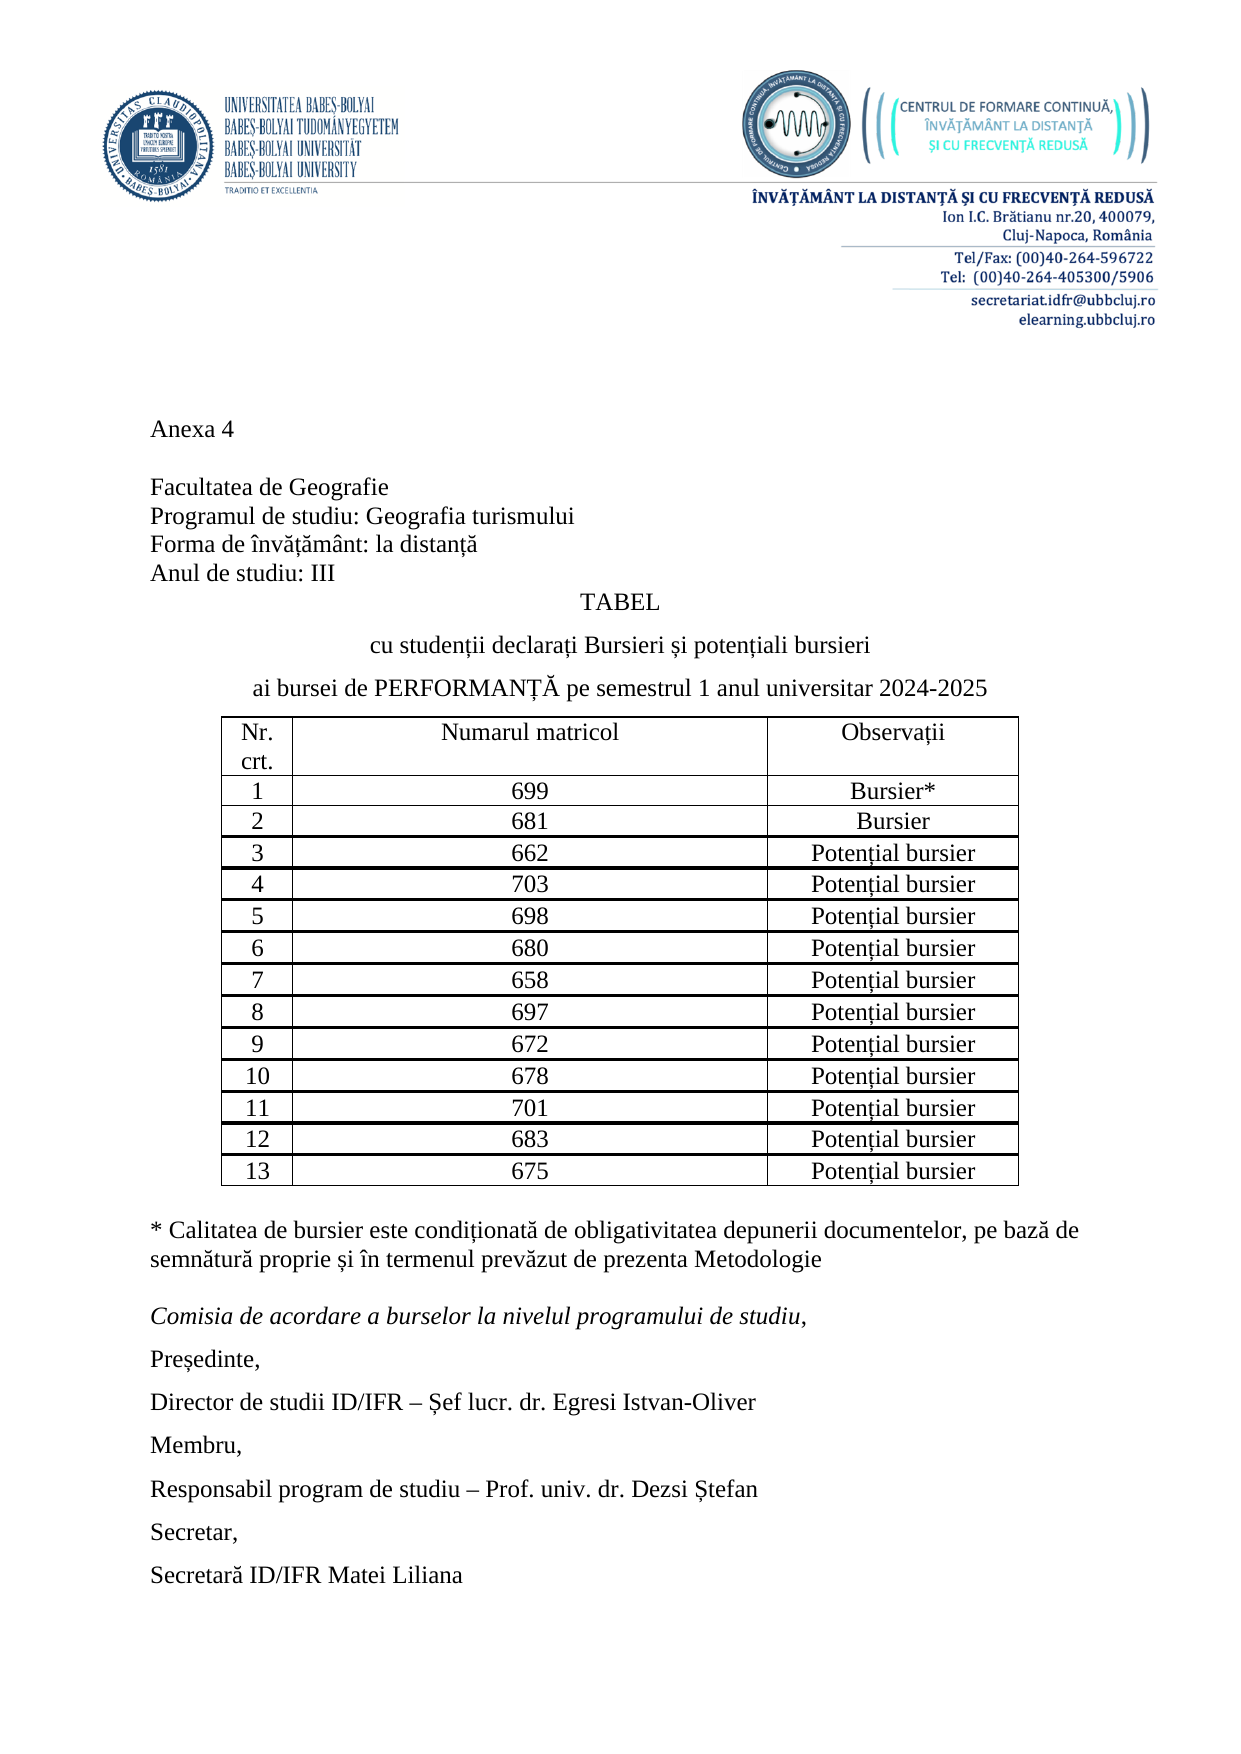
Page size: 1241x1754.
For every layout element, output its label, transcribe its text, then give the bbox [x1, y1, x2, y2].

table_cell 697 [293, 997, 767, 1026]
table_cell 8 [222, 997, 292, 1026]
table_cell Potențial bursier [768, 870, 1018, 898]
table_cell Potențial bursier [768, 1093, 1018, 1121]
text Facultatea de Geografie [150, 472, 1090, 501]
table_cell 675 [293, 1156, 767, 1185]
text * Calitatea de bursier este condiționată de obligativitatea depunerii documentelor, pe bază de semnătură proprie și în termenul prevăzut de prezenta Metodologie [150, 1215, 1090, 1272]
table_cell Bursier [768, 806, 1018, 834]
text Anul de studiu: III [150, 558, 1090, 587]
table_cell Potențial bursier [768, 1125, 1018, 1153]
table_cell 672 [293, 1029, 767, 1058]
text Programul de studiu: Geografia turismului [150, 501, 1090, 529]
table_header Nr. crt. [222, 718, 292, 775]
table_cell 1 [222, 776, 292, 805]
table_header Observații [768, 718, 1018, 775]
picture [96, 70, 1172, 332]
table_cell Bursier* [768, 776, 1018, 805]
text TABEL [150, 587, 1090, 616]
table_cell 701 [293, 1093, 767, 1121]
table_cell 2 [222, 806, 292, 834]
text Președinte, [150, 1344, 1090, 1373]
table_cell 698 [293, 901, 767, 930]
table_cell Potențial bursier [768, 933, 1018, 962]
table_cell 9 [222, 1029, 292, 1058]
text Secretar, [150, 1517, 1090, 1546]
text cu studenții declarați Bursieri și potențiali bursieri [150, 630, 1090, 659]
text ai bursei de PERFORMANȚĂ pe semestrul 1 anul universitar 2024-2025 [150, 673, 1090, 702]
table_cell Potențial bursier [768, 838, 1018, 866]
text Comisia de acordare a burselor la nivelul programului de studiu, [150, 1301, 1090, 1330]
table_cell 681 [293, 806, 767, 834]
table_cell Potențial bursier [768, 901, 1018, 930]
table_cell 703 [293, 870, 767, 898]
table_cell 12 [222, 1125, 292, 1153]
table_cell 683 [293, 1125, 767, 1153]
text Membru, [150, 1431, 1090, 1459]
text Director de studii ID/IFR – Șef lucr. dr. Egresi Istvan-Oliver [150, 1387, 1090, 1416]
table_cell 678 [293, 1061, 767, 1089]
table_cell 5 [222, 901, 292, 930]
text Responsabil program de studiu – Prof. univ. dr. Dezsi Ștefan [150, 1474, 1090, 1502]
table_cell 4 [222, 870, 292, 898]
table_cell Potențial bursier [768, 1061, 1018, 1089]
text Anexa 4 [150, 414, 1090, 443]
table_cell Potențial bursier [768, 997, 1018, 1026]
table_cell 13 [222, 1156, 292, 1185]
table_cell 662 [293, 838, 767, 866]
table_cell Potențial bursier [768, 1029, 1018, 1058]
table_cell 10 [222, 1061, 292, 1089]
table_cell 699 [293, 776, 767, 805]
table_cell Potențial bursier [768, 965, 1018, 994]
table_cell 6 [222, 933, 292, 962]
table_cell 3 [222, 838, 292, 866]
table_header Numarul matricol [293, 718, 767, 775]
text Secretară ID/IFR Matei Liliana [150, 1560, 1090, 1589]
table_cell 680 [293, 933, 767, 962]
table_cell Potențial bursier [768, 1156, 1018, 1185]
text Forma de învățământ: la distanță [150, 529, 1090, 558]
table_cell 7 [222, 965, 292, 994]
table_cell 658 [293, 965, 767, 994]
table_cell 11 [222, 1093, 292, 1121]
